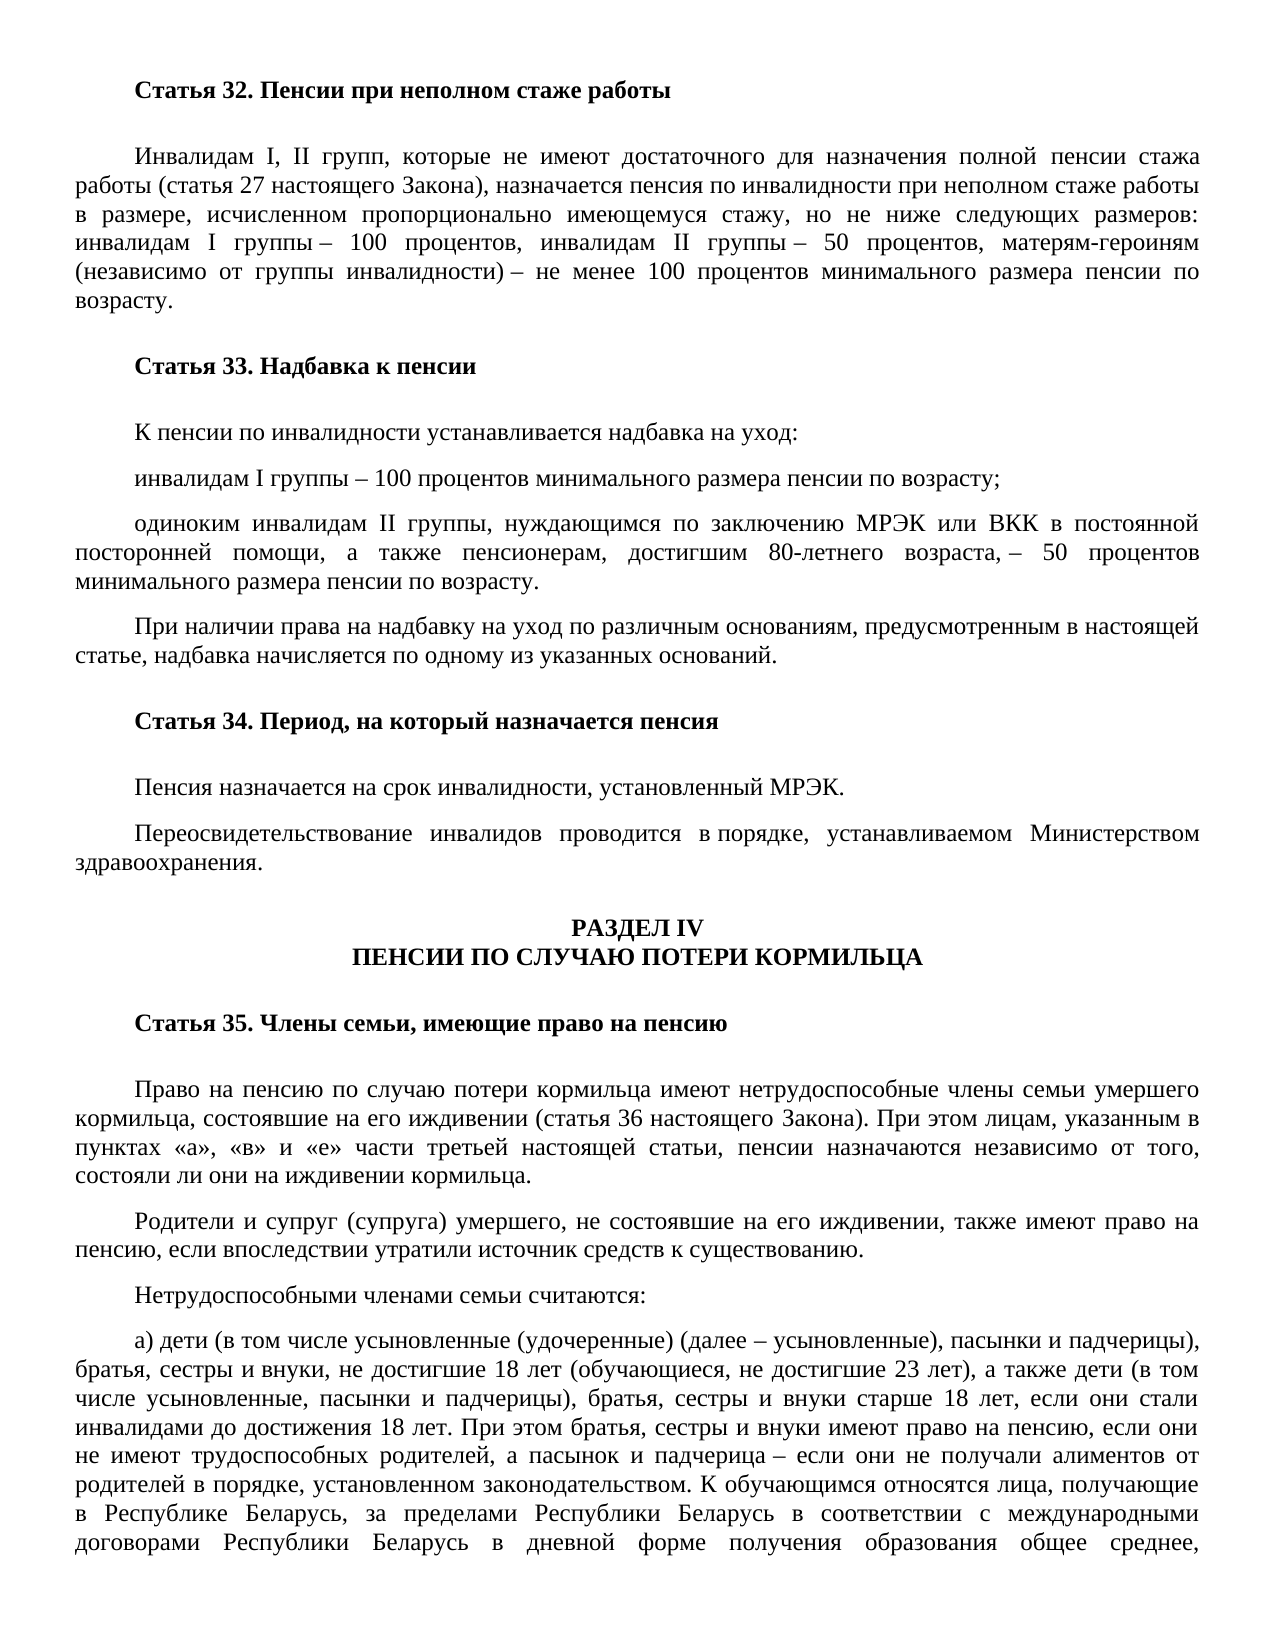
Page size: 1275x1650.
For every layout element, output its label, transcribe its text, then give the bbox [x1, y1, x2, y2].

text Статья 33. Надбавка к пенсии [134, 351, 1200, 380]
text При наличии права на надбавку на уход по различным основаниям, предусмотренным в настоящей статье, надбавка начисляется по одному из указанных оснований. [75, 611, 1200, 669]
text Переосвидетельствование инвалидов проводится в порядке, устанавливаемом Министерством здравоохранения. [75, 818, 1200, 875]
text Инвалидам I, II групп, которые не имеют достаточного для назначения полной пенсии стажа работы (статья 27 настоящего Закона), назначается пенсия по инвалидности при неполном стаже работы в размере, исчисленном пропорционально имеющемуся стажу, но не ниже следующих размеров: инвалидам I группы – 100 процентов, инвалидам II группы – 50 процентов, матерям-героиням (независимо от группы инвалидности) – не менее 100 процентов минимального размера пенсии по возрасту. [75, 141, 1200, 314]
text Статья 32. Пенсии при неполном стаже работы [344, 75, 1200, 104]
text РАЗДЕЛ IV ПЕНСИИ ПО СЛУЧАЮ ПОТЕРИ КОРМИЛЬЦА [75, 913, 1200, 970]
text Статья 34. Период, на который назначается пенсия [134, 706, 1200, 735]
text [75, 1325, 1200, 1555]
text Статья 32. Пенсии при неполном стаже работы [134, 75, 260, 104]
text одиноким инвалидам II группы, нуждающимся по заключению МРЭК или ВКК в постоянной посторонней помощи, а также пенсионерам, достигшим 80-летнего возраста, – 50 процентов минимального размера пенсии по возрасту. [75, 508, 1200, 594]
text инвалидам I группы – 100 процентов минимального размера пенсии по возрасту; [75, 463, 1200, 492]
text К пенсии по инвалидности устанавливается надбавка на уход: [75, 417, 1200, 446]
text Статья 35. Члены семьи, имеющие право на пенсию [134, 1008, 1200, 1037]
text Пенсия назначается на срок инвалидности, установленный МРЭК. [75, 772, 1200, 801]
text Родители и супруг (супруга) умершего, не состоявшие на его иждивении, также имеют право на пенсию, если впоследствии утратили источник средств к существованию. [75, 1206, 1200, 1263]
text Нетрудоспособными членами семьи считаются: [75, 1280, 1200, 1309]
text Право на пенсию по случаю потери кормильца имеют нетрудоспособные члены семьи умершего кормильца, состоявшие на его иждивении (статья 36 настоящего Закона). При этом лицам, указанным в пунктах «а», «в» и «е» части третьей настоящей статьи, пенсии назначаются независимо от того, состояли ли они на иждивении кормильца. [75, 1074, 1200, 1189]
